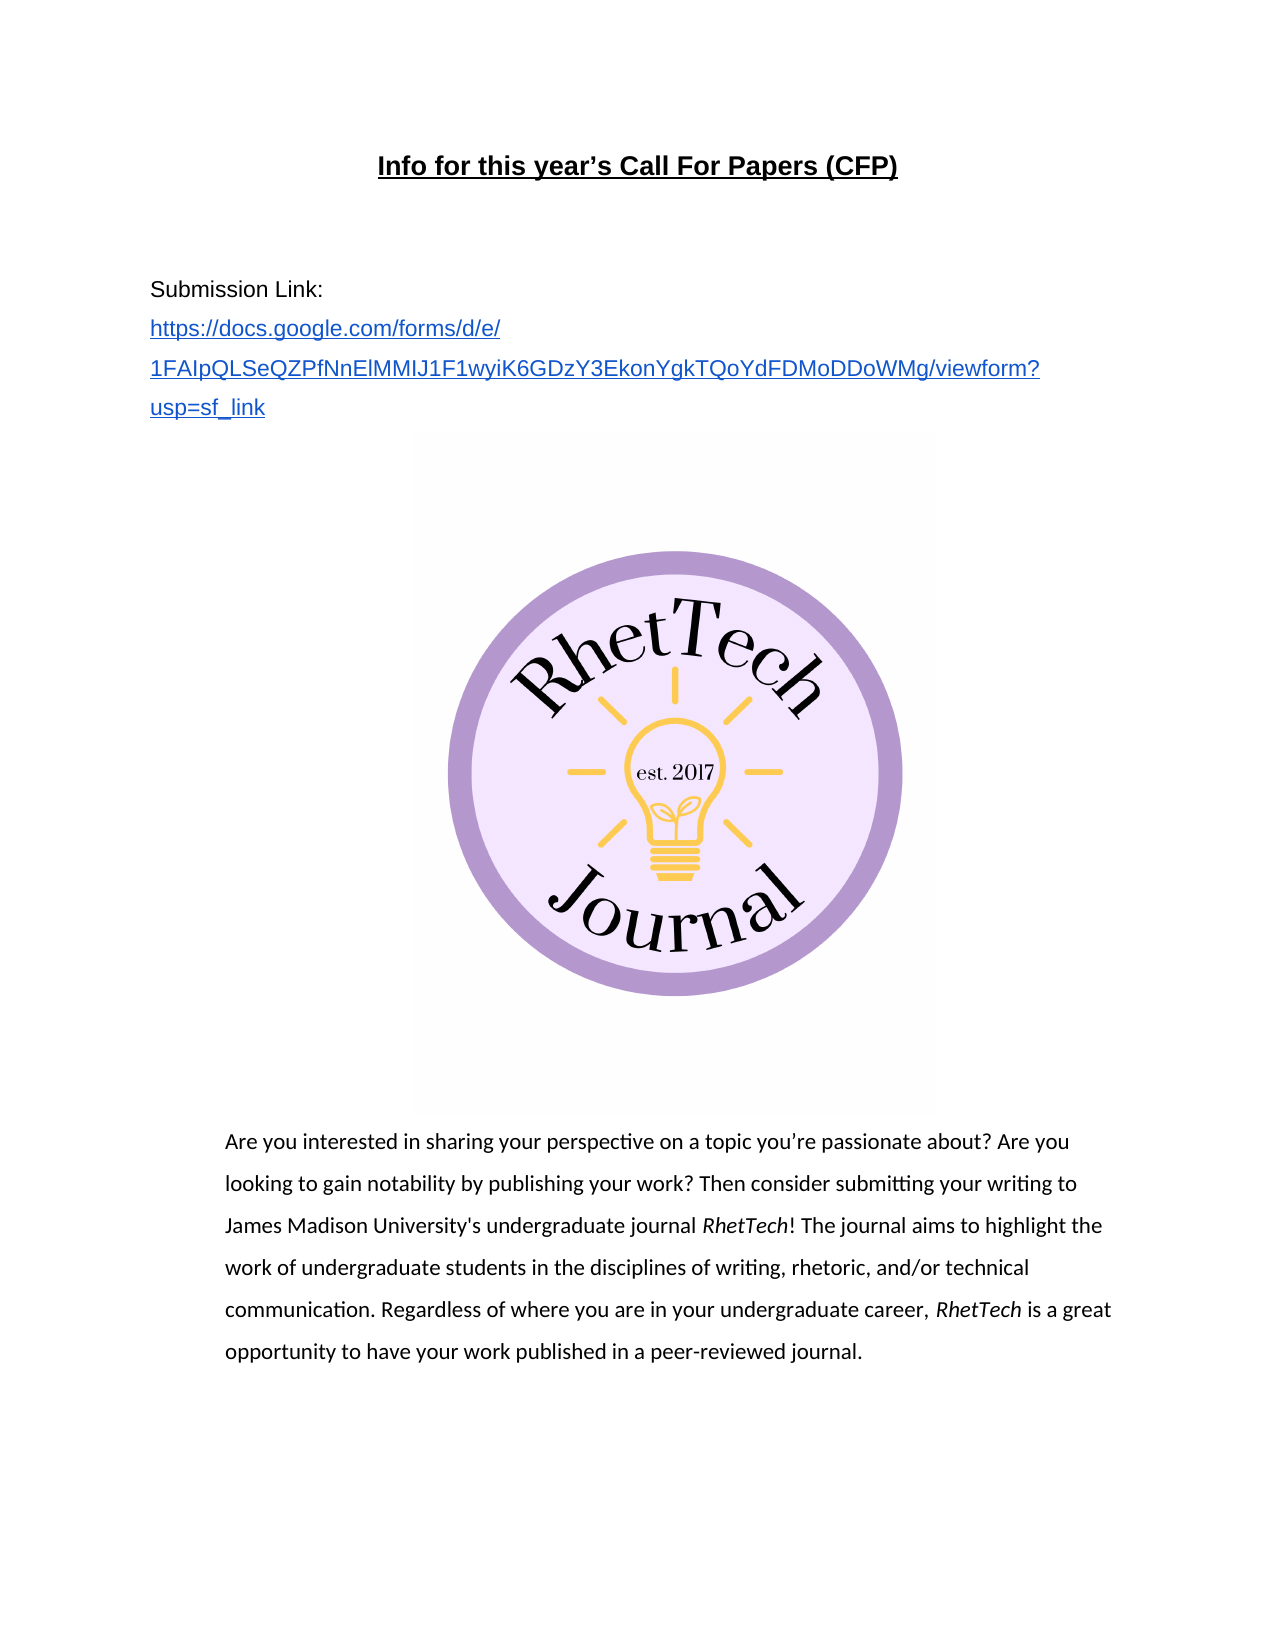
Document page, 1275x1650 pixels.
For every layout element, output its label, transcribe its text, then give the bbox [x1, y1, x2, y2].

text Info for this year’s Call For Papers (CFP) [150, 150, 1125, 181]
picture [414, 433, 936, 1114]
text Submission Link: [150, 276, 1125, 302]
text https://docs.google.com/forms/d/e/1FAIpQLSeQZPfNnElMMIJ1F1wyiK6GDzY3EkonYgkTQoYdFDMoDDoWMg/viewform?usp=sf_link [150, 315, 1125, 421]
text Are you interested in sharing your perspective on a topic you’re passionate about? Are you looking to gain notability by publishing your work? Then consider submitting your writing to James Madison University's undergraduate journal RhetTech! The journal aims to highlight the work of undergraduate students in the disciplines of writing, rhetoric, and/or technical communication. Regardless of where you are in your undergraduate career, RhetTech is a great opportunity to have your work published in a peer-reviewed journal. [225, 1127, 1125, 1365]
